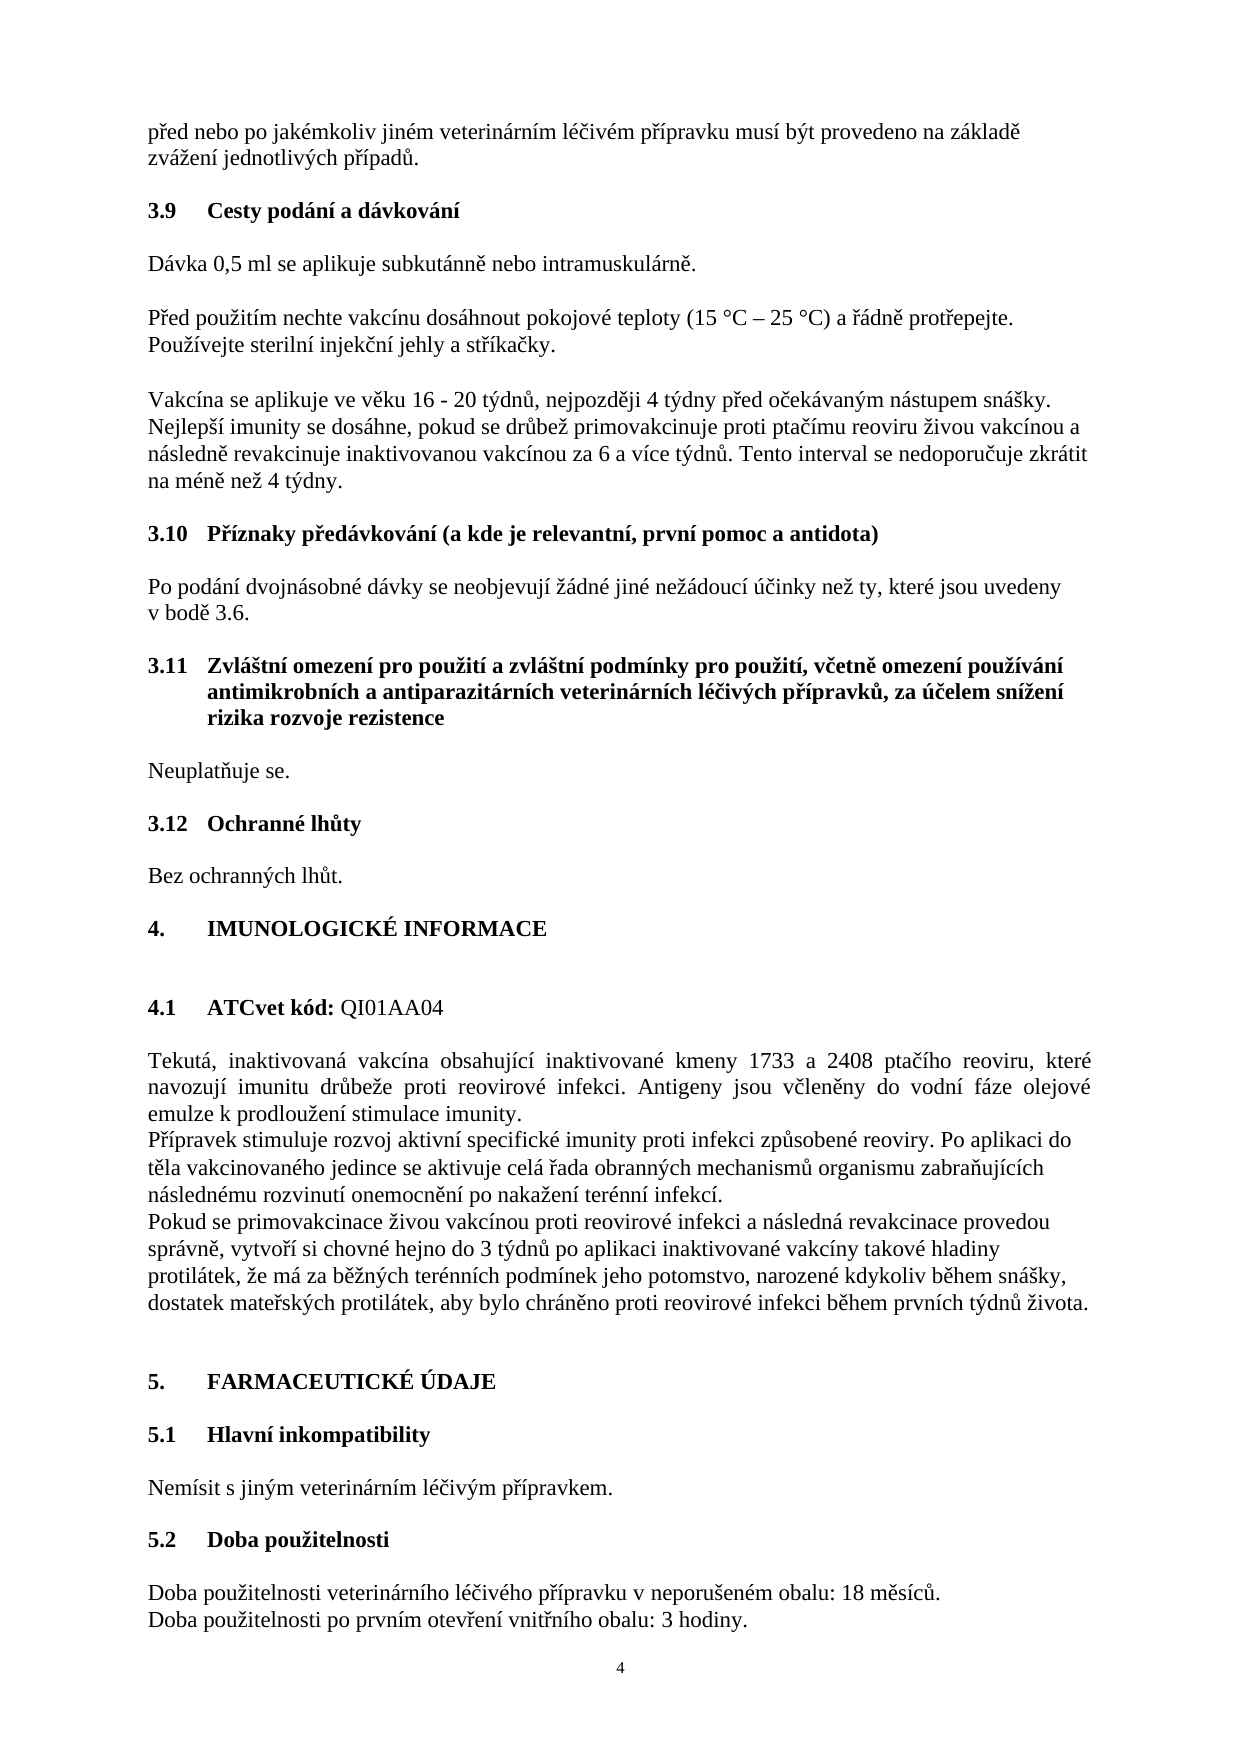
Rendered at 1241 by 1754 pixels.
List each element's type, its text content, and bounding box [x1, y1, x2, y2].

text Nejlepší imunity se dosáhne, pokud se drůbež primovakcinuje proti ptačímu reoviru živou vakcínou a následně revakcinuje inaktivovanou vakcínou za 6 a více týdnů. Tento interval se nedoporučuje zkrátit na méně než 4 týdny. [148, 412, 1093, 494]
text 5.2 Doba použitelnosti [148, 1527, 1093, 1553]
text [148, 118, 1093, 171]
text Po podání dvojnásobné dávky se neobjevují žádné jiné nežádoucí účinky než ty, které jsou uvedeny v bodě 3.6. [148, 573, 1093, 625]
text Doba použitelnosti veterinárního léčivého přípravku v neporušeném obalu: 18 měsíců. [148, 1579, 1093, 1606]
text Nemísit s jiným veterinárním léčivým přípravkem. [148, 1474, 1093, 1500]
text Vakcína se aplikuje ve věku 16 - 20 týdnů, nejpozději 4 týdny před očekávaným nástupem snášky. [148, 385, 1093, 412]
text 4.1 ATCvet kód: QI01AA04 [148, 994, 1093, 1021]
text 3.11 Zvláštní omezení pro použití a zvláštní podmínky pro použití, včetně omezení používání antimikrobních a antiparazitárních veterinárních léčivých přípravků, za účelem snížení rizika rozvoje rezistence [148, 652, 1093, 731]
text 5. FARMACEUTICKÉ ÚDAJE [148, 1368, 1093, 1395]
text 3.9 Cesty podání a dávkování [148, 197, 1093, 223]
text Pokud se primovakcinace živou vakcínou proti reovirové infekci a následná revakcinace provedou správně, vytvoří si chovné hejno do 3 týdnů po aplikaci inaktivované vakcíny takové hladiny protilátek, že má za běžných terénních podmínek jeho potomstvo, narozené kdykoliv během snášky, dostatek mateřských protilátek, aby bylo chráněno proti reovirové infekci během prvních týdnů života. [148, 1207, 1093, 1316]
text Před použitím nechte vakcínu dosáhnout pokojové teploty (15 °C – 25 °C) a řádně protřepejte. [148, 304, 1093, 331]
text Doba použitelnosti po prvním otevření vnitřního obalu: 3 hodiny. [148, 1606, 1093, 1632]
text Přípravek stimuluje rozvoj aktivní specifické imunity proti infekci způsobené reoviry. Po aplikaci do těla vakcinovaného jedince se aktivuje celá řada obranných mechanismů organismu zabraňujících následnému rozvinutí onemocnění po nakažení terénní infekcí. [148, 1126, 1093, 1207]
text 3.12 Ochranné lhůty [148, 810, 1093, 836]
text 4. IMUNOLOGICKÉ INFORMACE [148, 915, 1093, 942]
text Neuplatňuje se. [148, 757, 1093, 783]
text Dávka 0,5 ml se aplikuje subkutánně nebo intramuskulárně. [148, 250, 1093, 277]
text 3.10 Příznaky předávkování (a kde je relevantní, první pomoc a antidota) [148, 520, 1093, 546]
text Bez ochranných lhůt. [148, 863, 1093, 889]
text Používejte sterilní injekční jehly a stříkačky. [148, 331, 1093, 358]
text 5.1 Hlavní inkompatibility [148, 1421, 1093, 1447]
text Tekutá, inaktivovaná vakcína obsahující inaktivované kmeny 1733 a 2408 ptačího reoviru, které navozují imunitu drůbeže proti reovirové infekci. Antigeny jsou včleněny do vodní fáze olejové emulze k prodloužení stimulace imunity. [148, 1047, 1093, 1126]
